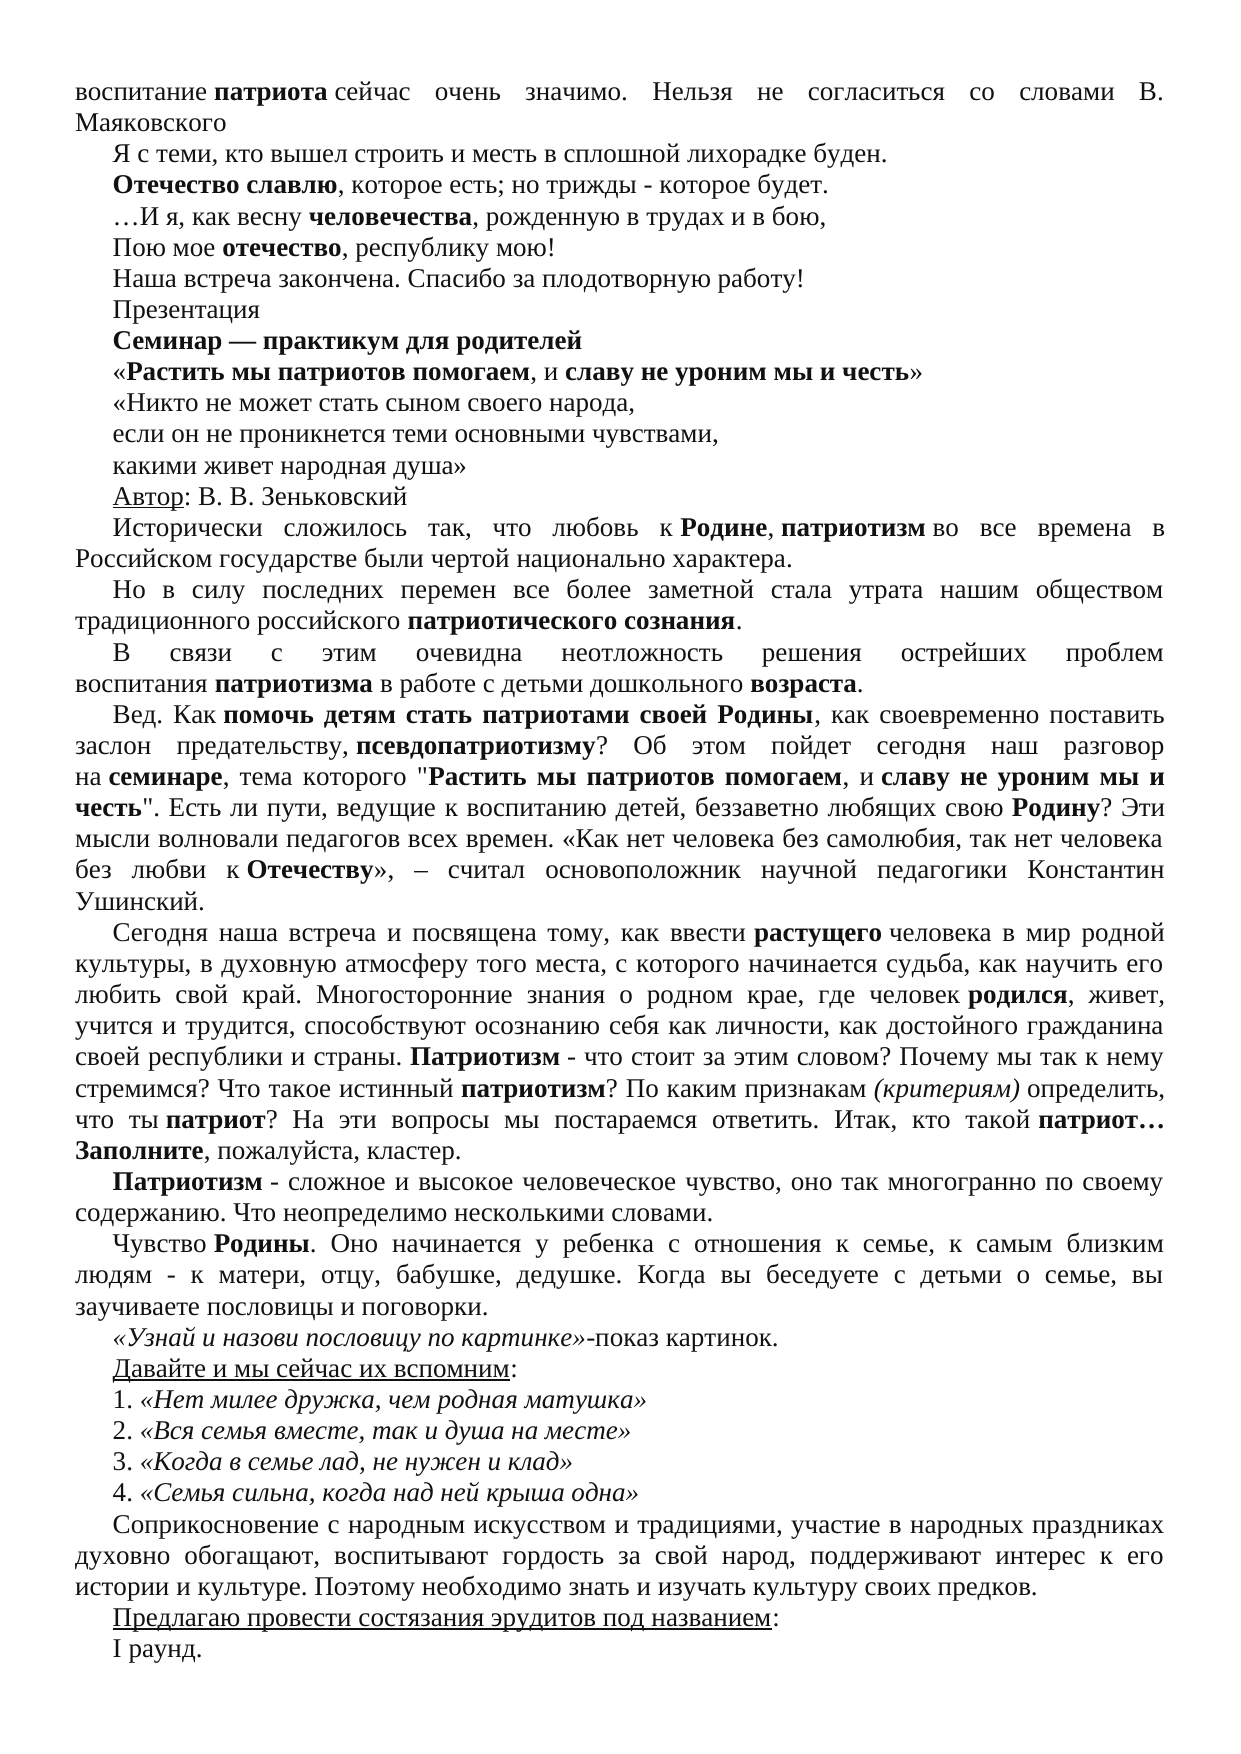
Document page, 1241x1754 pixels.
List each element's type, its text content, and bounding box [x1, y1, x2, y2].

text Сегодня наша встреча и посвящена тому, как ввести растущего человека в мир родной культуры, в духовную атмосферу того места, с которого начинается судьба, как научить его любить свой край. Многосторонние знания о родном крае, где человек родился, живет, учится и трудится, способствуют осознанию себя как личности, как достойного гражданина своей республики и страны. Патриотизм - что стоит за этим словом? Почему мы так к нему стремимся? Что такое истинный патриотизм? По каким признакам (критериям) определить, что ты патриот? На эти вопросы мы постараемся ответить. Итак, кто такой патриот… Заполните, пожалуйста, кластер. [75, 916, 1165, 1165]
text 4. «Семья сильна, когда над ней крыша одна» [75, 1477, 1165, 1508]
text Пою мое отечество, республику мою! [75, 231, 1165, 262]
text «Узнай и назови пословицу по картинке»-показ картинок. [75, 1321, 1165, 1352]
text Соприкосновение с народным искусством и традициями, участие в народных праздниках духовно обогащают, воспитывают гордость за свой народ, поддерживают интерес к его истории и культуре. Поэтому необходимо знать и изучать культуру своих предков. [75, 1508, 1165, 1601]
text …И я, как весну человечества, рожденную в трудах и в бою, [75, 199, 1165, 231]
text Но в силу последних перемен все более заметной стала утрата нашим обществом традиционного российского патриотического сознания. [75, 573, 1165, 636]
text I раунд. [75, 1632, 1165, 1663]
text «Растить мы патриотов помогаем, и славу не уроним мы и честь» [75, 355, 1165, 386]
text Отечество славлю, которое есть; но трижды - которое будет. [75, 168, 1165, 199]
text Наша встреча закончена. Спасибо за плодотворную работу! [75, 262, 1165, 293]
text 2. «Вся семья вместе, так и душа на месте» [75, 1414, 1165, 1445]
text В связи с этим очевидна неотложность решения острейших проблем воспитания патриотизма в работе с детьми дошкольного возраста. [75, 636, 1165, 698]
text Предлагаю провести состязания эрудитов под названием: [75, 1601, 1165, 1632]
text если он не проникнется теми основными чувствами, [75, 418, 1165, 449]
text Семинар — практикум для родителей [75, 324, 1165, 355]
text 1. «Нет милее дружка, чем родная матушка» [75, 1383, 1165, 1414]
text «Никто не может стать сыном своего народа, [75, 386, 1165, 418]
text Вед. Как помочь детям стать патриотами своей Родины, как своевременно поставить заслон предательству, псевдопатриотизму? Об этом пойдет сегодня наш разговор на семинаре, тема которого "Растить мы патриотов помогаем, и славу не уроним мы и честь". Есть ли пути, ведущие к воспитанию детей, беззаветно любящих свою Родину? Эти мысли волновали педагогов всех времен. «Как нет человека без самолюбия, так нет человека без любви к Отечеству», – считал основоположник научной педагогики Константин Ушинский. [75, 698, 1165, 916]
text какими живет народная душа» [75, 449, 1165, 480]
text Исторически сложилось так, что любовь к Родине, патриотизм во все времена в Российском государстве были чертой национально характера. [75, 511, 1165, 573]
text Патриотизм - сложное и высокое человеческое чувство, оно так многогранно по своему содержанию. Что неопределимо несколькими словами. [75, 1165, 1165, 1227]
text Автор: В. В. Зеньковский [75, 480, 1165, 511]
text Давайте и мы сейчас их вспомним: [75, 1352, 1165, 1383]
text Презентация [75, 293, 1165, 324]
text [75, 75, 1165, 137]
text 3. «Когда в семье лад, не нужен и клад» [75, 1445, 1165, 1477]
text Я с теми, кто вышел строить и месть в сплошной лихорадке буден. [75, 137, 1165, 168]
text Чувство Родины. Оно начинается у ребенка с отношения к семье, к самым близким людям - к матери, отцу, бабушке, дедушке. Когда вы беседуете с детьми о семье, вы заучиваете пословицы и поговорки. [75, 1227, 1165, 1321]
